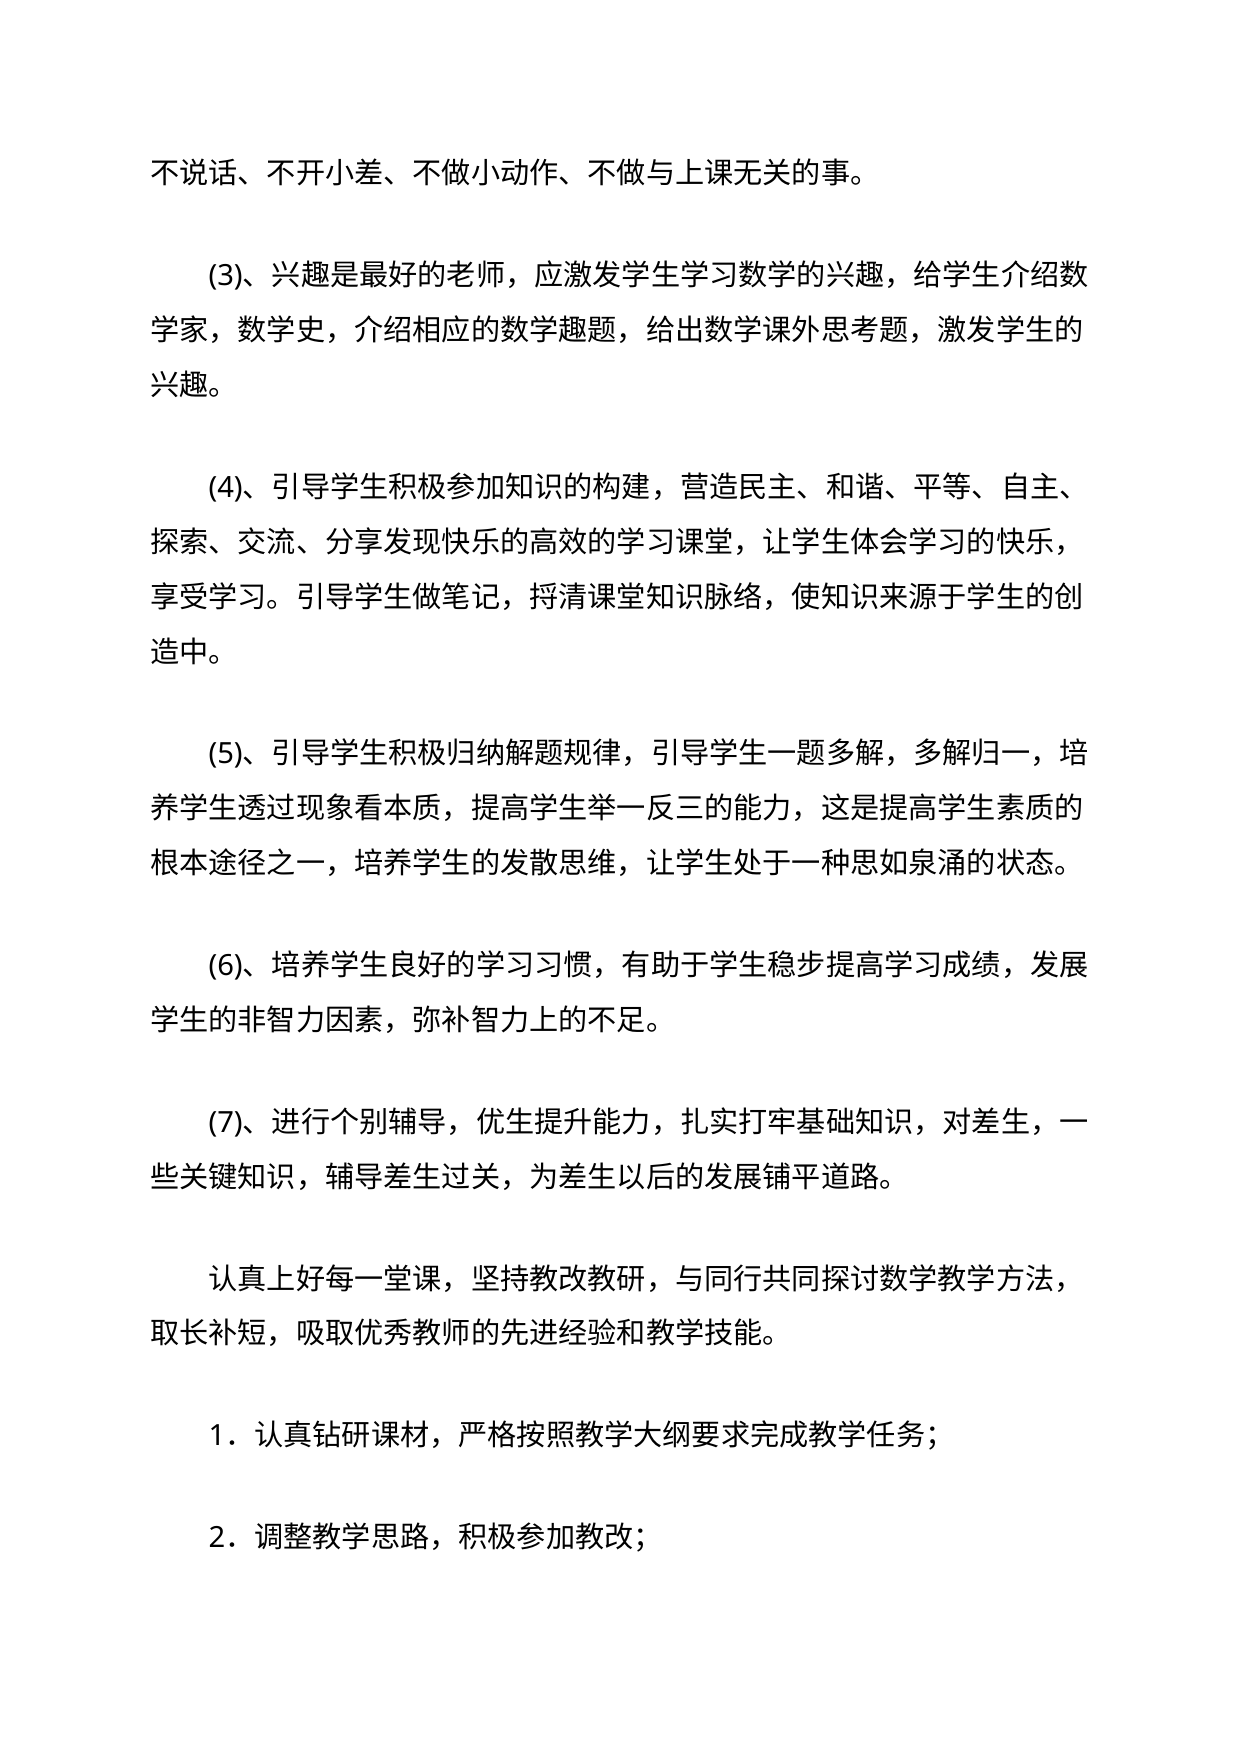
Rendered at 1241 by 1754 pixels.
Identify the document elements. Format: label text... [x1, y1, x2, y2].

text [150, 150, 1090, 192]
text (4)、引导学生积极参加知识的构建，营造民主、和谐、平等、自主、探索、交流、分享发现快乐的高效的学习课堂，让学生体会学习的快乐，享受学习。引导学生做笔记，捋清课堂知识脉络，使知识来源于学生的创造中。 [150, 463, 1090, 671]
text 认真上好每一堂课，坚持教改教研，与同行共同探讨数学教学方法，取长补短，吸取优秀教师的先进经验和教学技能。 [150, 1255, 1090, 1352]
text (7)、进行个别辅导，优生提升能力，扎实打牢基础知识，对差生，一些关键知识，辅导差生过关，为差生以后的发展铺平道路。 [150, 1098, 1090, 1196]
text 2．调整教学思路，积极参加教改； [150, 1514, 1090, 1556]
text (3)、兴趣是最好的老师，应激发学生学习数学的兴趣，给学生介绍数学家，数学史，介绍相应的数学趣题，给出数学课外思考题，激发学生的兴趣。 [150, 252, 1090, 404]
text (6)、培养学生良好的学习习惯，有助于学生稳步提高学习成绩，发展学生的非智力因素，弥补智力上的不足。 [150, 942, 1090, 1039]
text (5)、引导学生积极归纳解题规律，引导学生一题多解，多解归一，培养学生透过现象看本质，提高学生举一反三的能力，这是提高学生素质的根本途径之一，培养学生的发散思维，让学生处于一种思如泉涌的状态。 [150, 730, 1090, 882]
text 1．认真钻研课材，严格按照教学大纲要求完成教学任务； [150, 1412, 1090, 1454]
